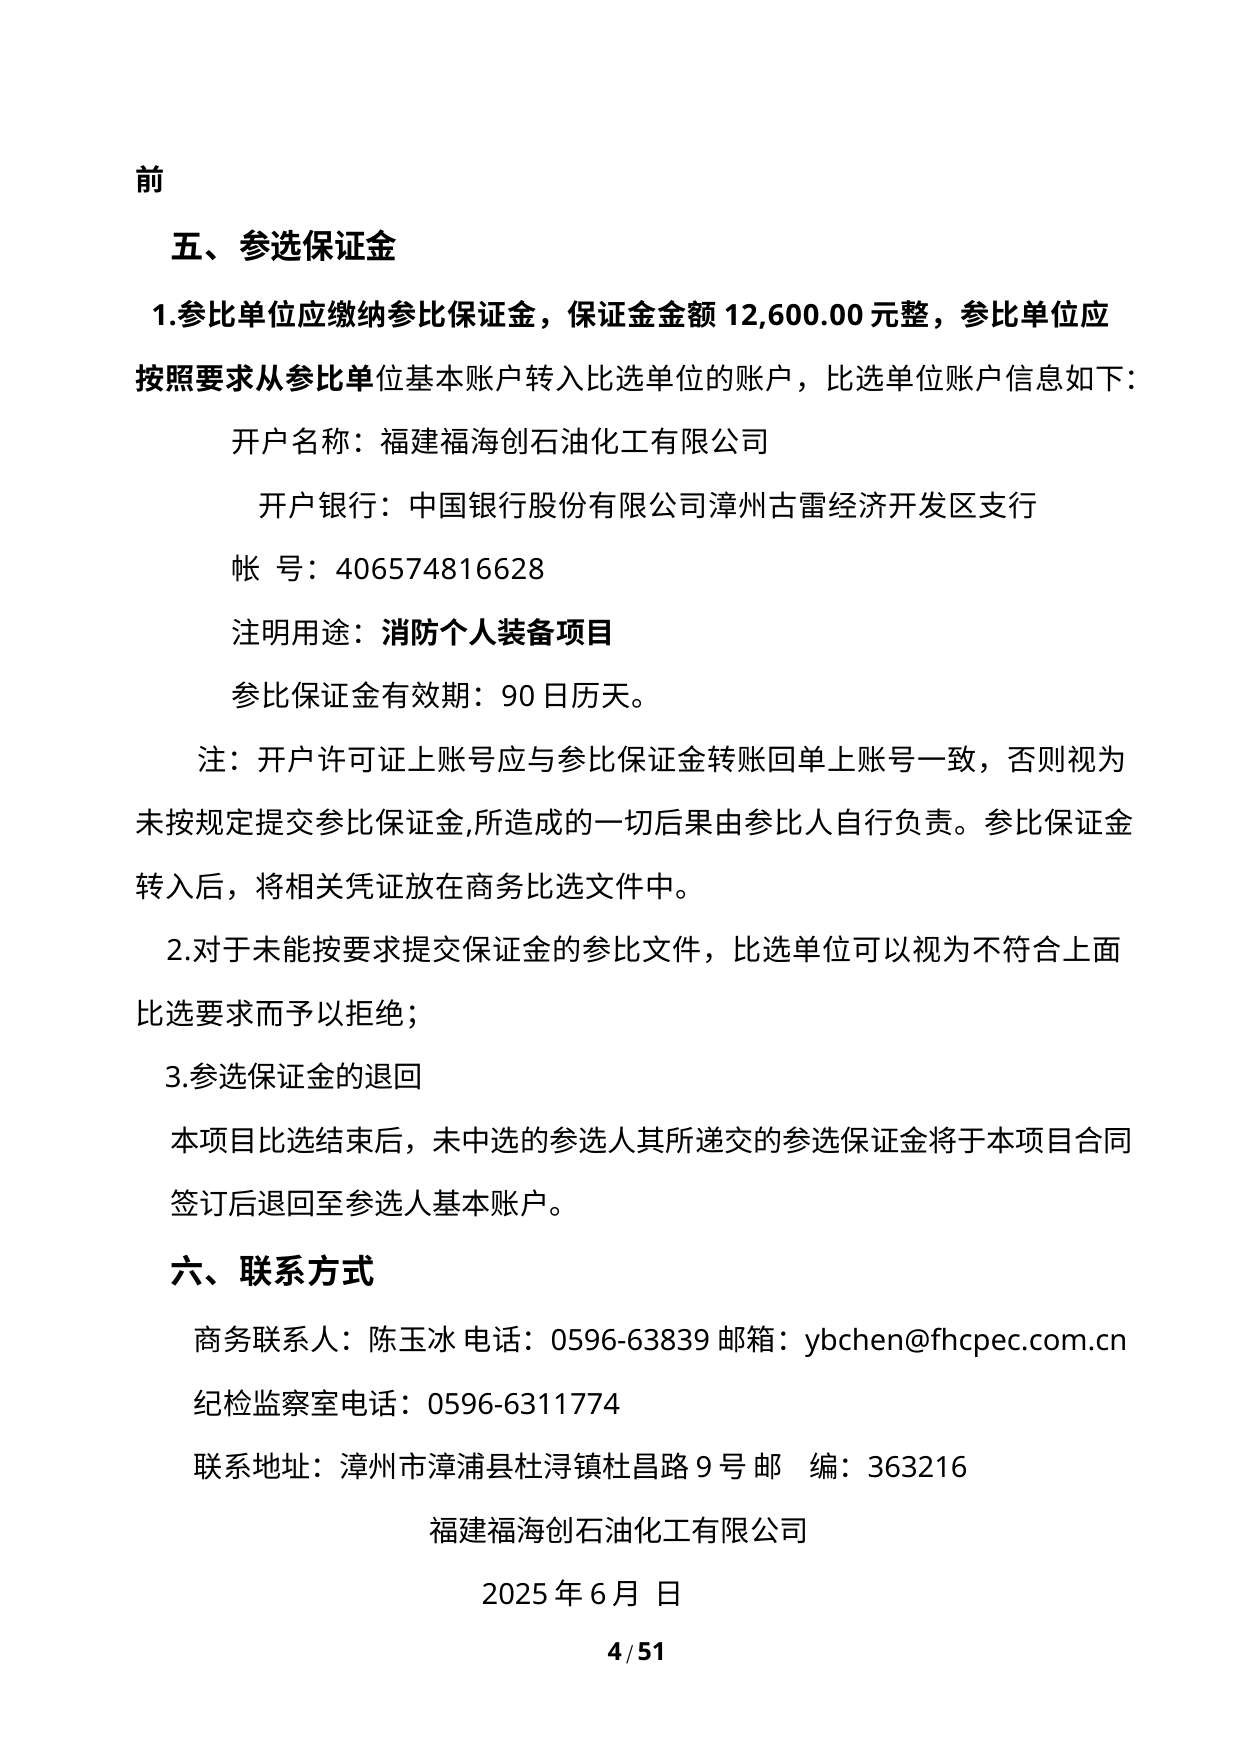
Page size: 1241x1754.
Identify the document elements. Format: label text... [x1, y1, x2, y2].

text 参比保证金有效期：90日历天。 [135, 673, 1134, 715]
text 六、联系方式 [135, 1244, 1134, 1293]
text 3.参选保证金的退回 [135, 1054, 1134, 1096]
text 开户名称：福建福海创石油化工有限公司 [135, 419, 1134, 461]
text 1.参比单位应缴纳参比保证金，保证金金额12,600.00元整，参比单位应按照要求从参比单位基本账户转入比选单位的账户，比选单位账户信息如下： [135, 292, 1134, 398]
text 本项目比选结束后，未中选的参选人其所递交的参选保证金将于本项目合同签订后退回至参选人基本账户。 [170, 1117, 1134, 1223]
text 注明用途：消防个人装备项目 [135, 609, 1134, 652]
text 五、参选保证金 [135, 220, 1121, 268]
text 2025年6月 日 [135, 1571, 1134, 1613]
text 商务联系人：陈玉冰 电话：0596-63839 邮箱：ybchen@fhcpec.com.cn [135, 1317, 1134, 1359]
text 福建福海创石油化工有限公司 [135, 1507, 1134, 1549]
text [135, 156, 1134, 198]
text 帐 号：406574816628 [135, 546, 1134, 588]
text 联系地址：漳州市漳浦县杜浔镇杜昌路9号 邮 编：363216 [135, 1444, 1134, 1486]
text 2.对于未能按要求提交保证金的参比文件，比选单位可以视为不符合上面比选要求而予以拒绝； [135, 927, 1134, 1033]
text 纪检监察室电话：0596-6311774 [135, 1380, 1134, 1423]
text 注：开户许可证上账号应与参比保证金转账回单上账号一致，否则视为未按规定提交参比保证金,所造成的一切后果由参比人自行负责。参比保证金转入后，将相关凭证放在商务比选文件中。 [135, 737, 1134, 906]
text 开户银行：中国银行股份有限公司漳州古雷经济开发区支行 [135, 482, 1134, 525]
